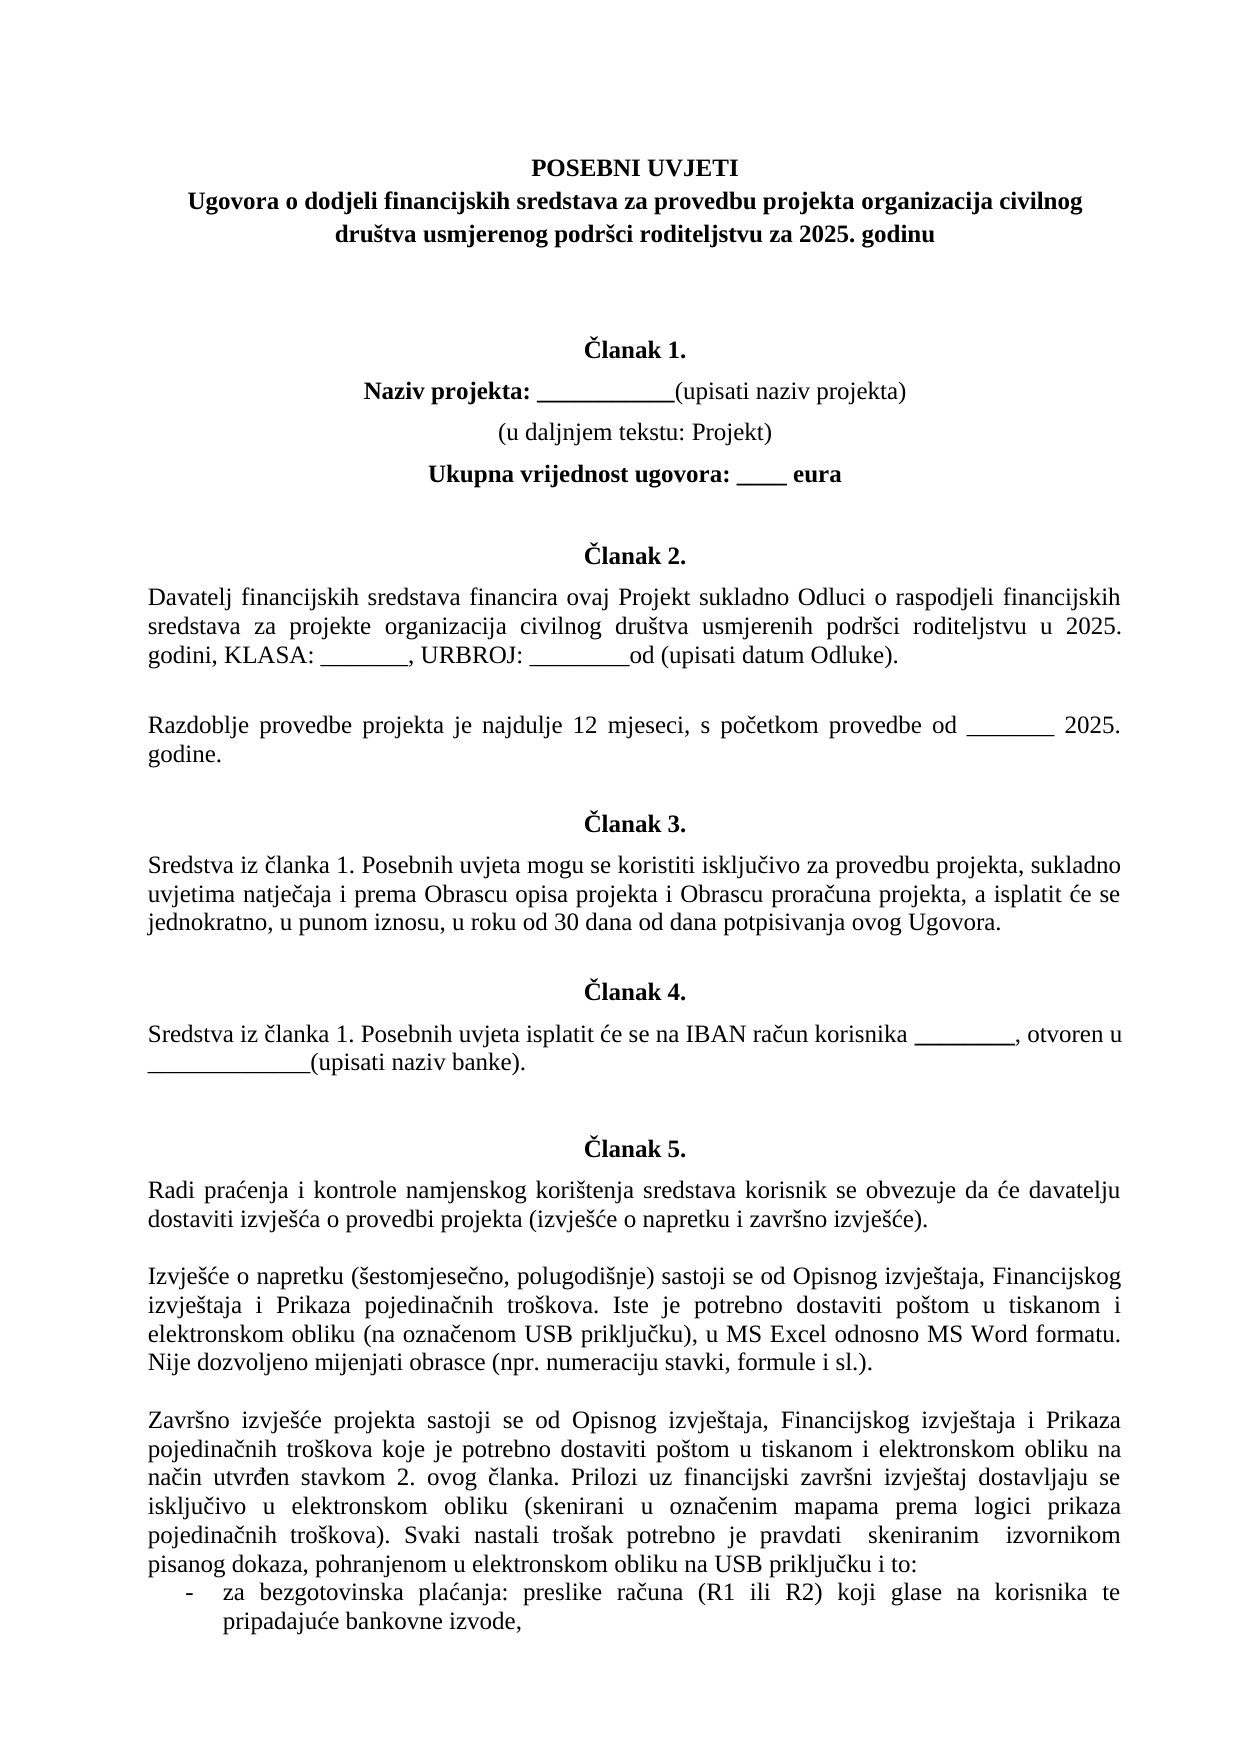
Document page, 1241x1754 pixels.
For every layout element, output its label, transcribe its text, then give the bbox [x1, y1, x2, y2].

text Izvješće o napretku (šestomjesečno, polugodišnje) sastoji se od Opisnog izvještaja, Financijskog izvještaja i Prikaza pojedinačnih troškova. Iste je potrebno dostaviti poštom u tiskanom i elektronskom obliku (na označenom USB priključku), u MS Excel odnosno MS Word formatu. Nije dozvoljeno mijenjati obrasce (npr. numeraciju stavki, formule i sl.). [148, 1261, 1122, 1376]
text Ugovora o dodjeli financijskih sredstava za provedbu projekta organizacija civilnog društva usmjerenog podršci roditeljstvu za 2025. godinu [148, 186, 1122, 248]
text Razdoblje provedbe projekta je najdulje 12 mjeseci, s početkom provedbe od _______ 2025. godine. [148, 710, 1122, 767]
text Članak 3. [148, 809, 1122, 837]
text Članak 4. [148, 977, 1122, 1006]
text Sredstva iz članka 1. Posebnih uvjeta isplatit će se na IBAN račun korisnika ________, otvoren u _____________(upisati naziv banke). [148, 1019, 1122, 1076]
text Radi praćenja i kontrole namjenskog korištenja sredstava korisnik se obvezuje da će davatelju dostaviti izvješća o provedbi projekta (izvješće o napretku i završno izvješće). [148, 1175, 1122, 1232]
text POSEBNI UVJETI [148, 153, 1122, 182]
text Ukupna vrijednost ugovora: ____ eura [148, 459, 1122, 487]
text (u daljnjem tekstu: Projekt) [148, 417, 1122, 446]
text Završno izvješće projekta sastoji se od Opisnog izvještaja, Financijskog izvještaja i Prikaza pojedinačnih troškova koje je potrebno dostaviti poštom u tiskanom i elektronskom obliku na način utvrđen stavkom 2. ovog članka. Prilozi uz financijski završni izvještaj dostavljaju se isključivo u elektronskom obliku (skenirani u označenim mapama prema logici prikaza pojedinačnih troškova). Svaki nastali trošak potrebno je pravdati skeniranim izvornikom pisanog dokaza, pohranjenom u elektronskom obliku na USB priključku i to: [148, 1405, 1122, 1577]
text Sredstva iz članka 1. Posebnih uvjeta mogu se koristiti isključivo za provedbu projekta, sukladno uvjetima natječaja i prema Obrascu opisa projekta i Obrascu proračuna projekta, a isplatit će se jednokratno, u punom iznosu, u roku od 30 dana od dana potpisivanja ovog Ugovora. [148, 850, 1122, 936]
list za bezgotovinska plaćanja: preslike računa (R1 ili R2) koji glase na korisnika te pripadajuće bankovne izvode, [185, 1577, 1122, 1635]
text Davatelj financijskih sredstava financira ovaj Projekt sukladno Odluci o raspodjeli financijskih sredstava za projekte organizacija civilnog društva usmjerenih podršci roditeljstvu u 2025. godini, KLASA: _______, URBROJ: ________od (upisati datum Odluke). [148, 582, 1122, 669]
text Naziv projekta: ___________(upisati naziv projekta) [148, 376, 1122, 405]
text Članak 2. [148, 541, 1122, 570]
text Članak 5. [148, 1134, 1122, 1162]
text Članak 1. [148, 335, 1122, 364]
